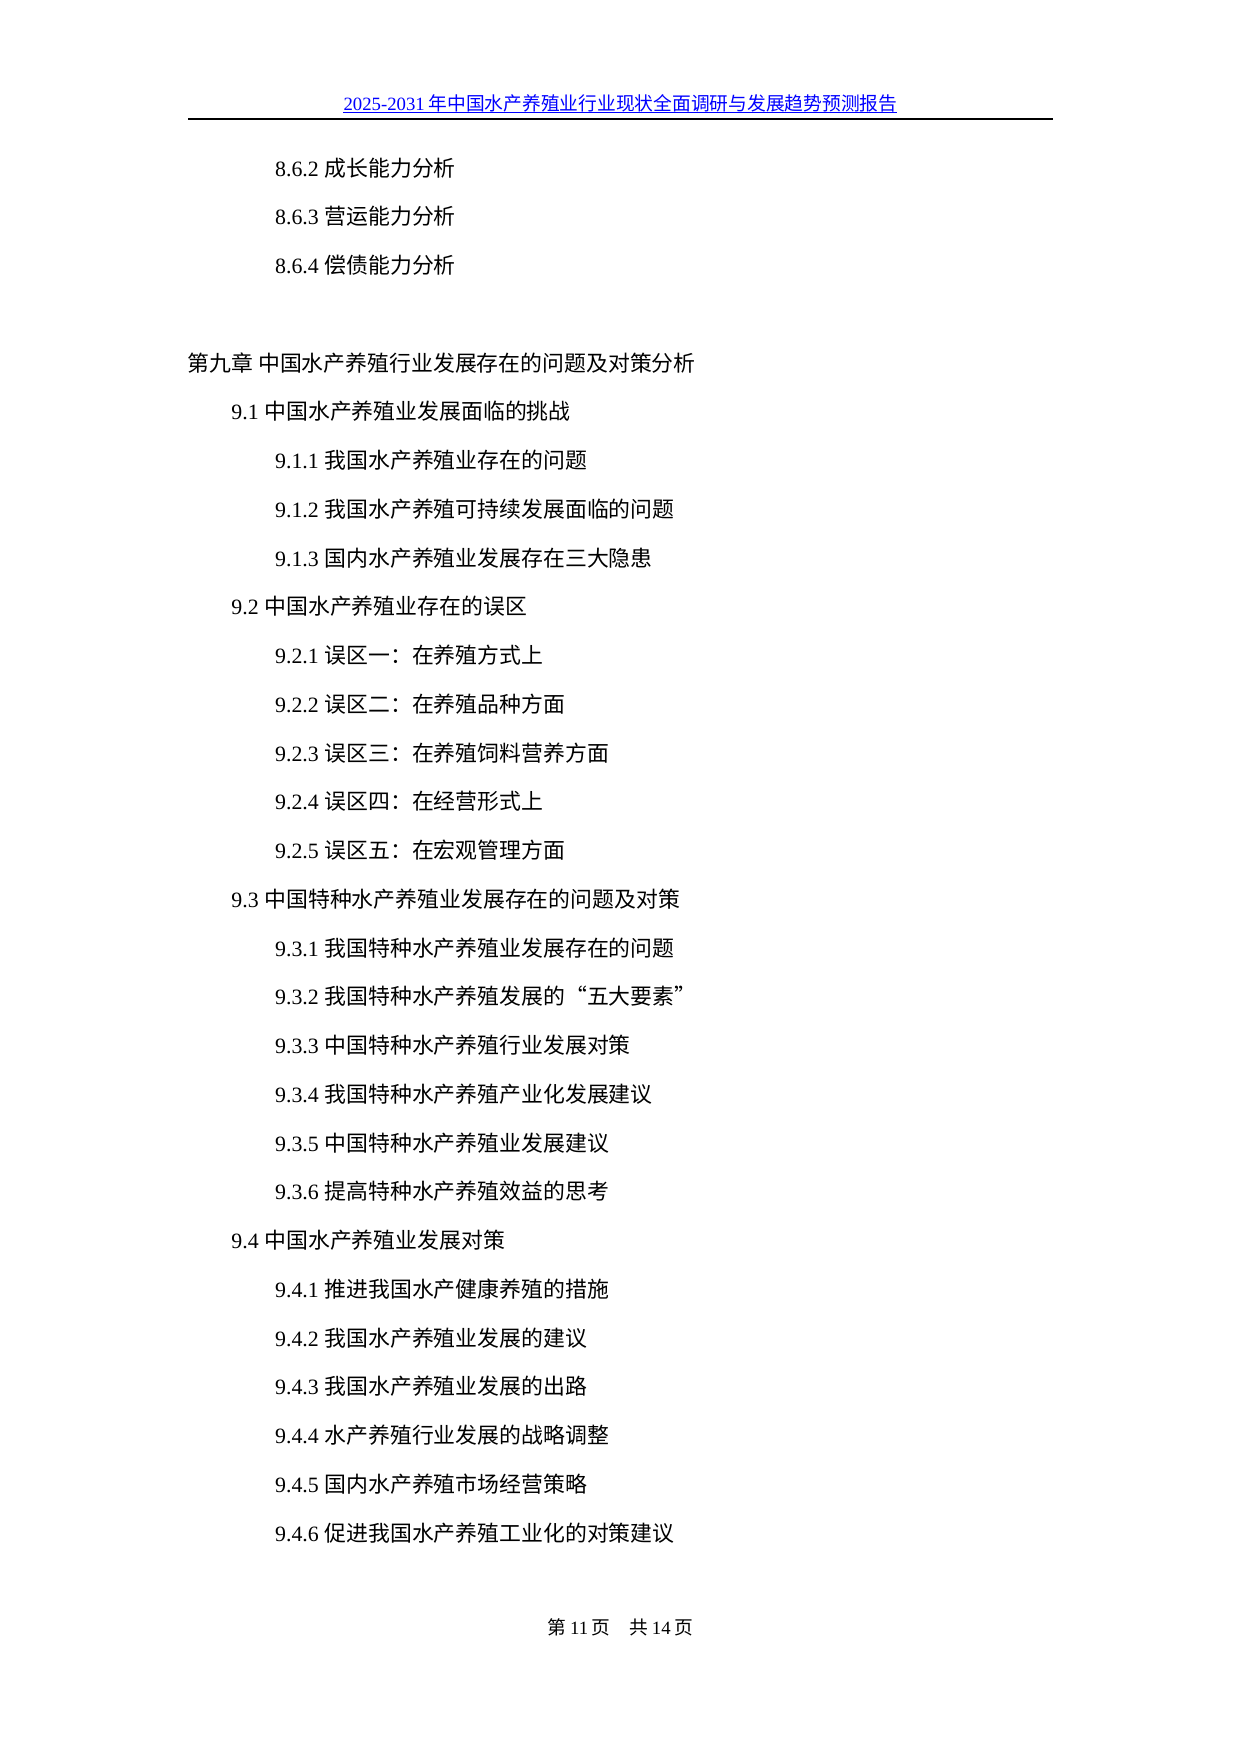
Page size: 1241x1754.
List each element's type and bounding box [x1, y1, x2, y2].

text [187, 150, 1053, 1548]
